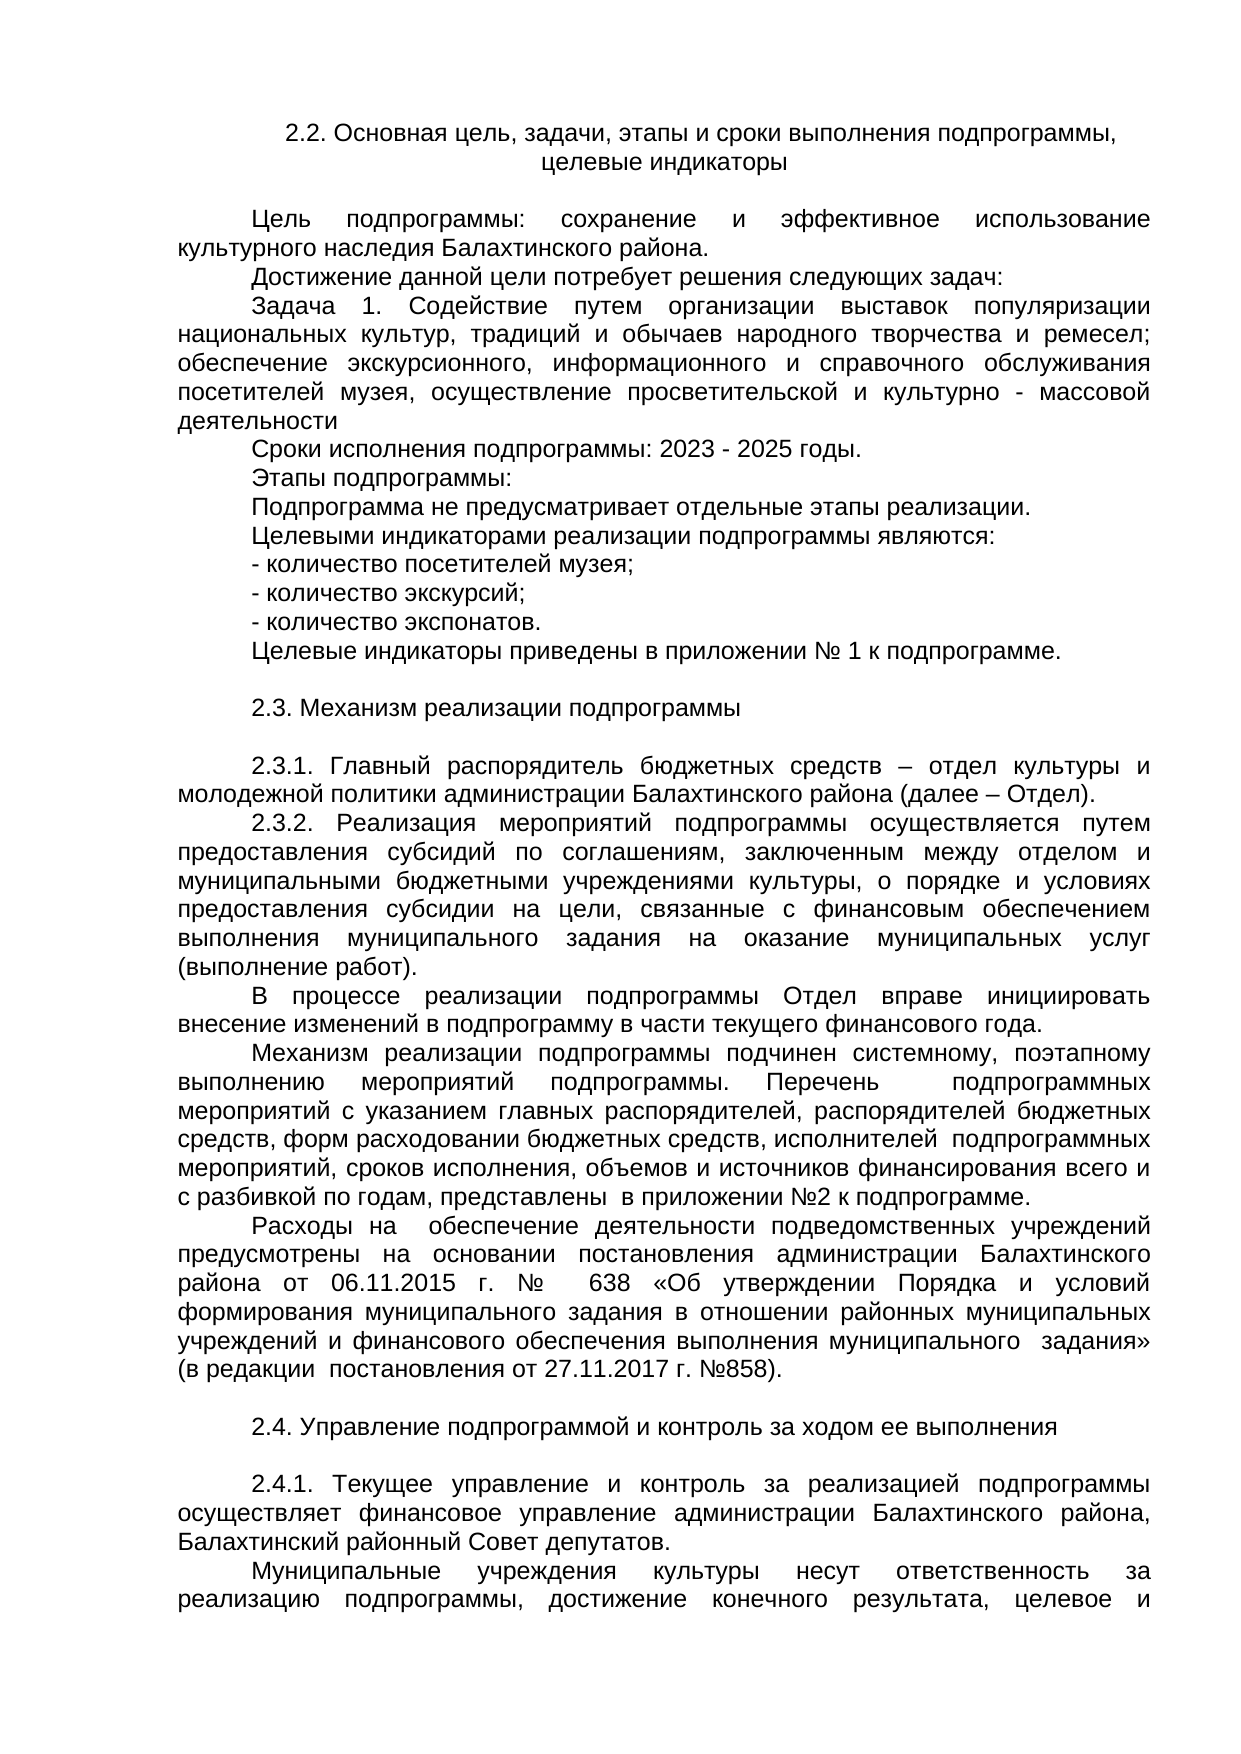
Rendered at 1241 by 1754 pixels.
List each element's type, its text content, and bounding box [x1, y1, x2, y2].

text 2.3.2. Реализация мероприятий подпрограммы осуществляется путем предоставления субсидий по соглашениям, заключенным между отделом и муниципальными бюджетными учреждениями культуры, о порядке и условиях предоставления субсидии на цели, связанные с финансовым обеспечением выполнения муниципального задания на оказание муниципальных услуг (выполнение работ). [177, 808, 1152, 981]
text Подпрограмма не предусматривает отдельные этапы реализации. [177, 492, 1152, 521]
text Целевыми индикаторами реализации подпрограммы являются: [177, 521, 1152, 549]
text Достижение данной цели потребует решения следующих задач: [177, 262, 1152, 291]
text - количество экскурсий; [177, 578, 1152, 607]
text - количество посетителей музея; [177, 549, 1152, 578]
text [177, 1556, 1152, 1613]
text Целевые индикаторы приведены в приложении № 1 к подпрограмме. [177, 636, 1152, 664]
text Цель подпрограммы: сохранение и эффективное использование культурного наследия Балахтинского района. [177, 204, 1152, 262]
text 2.3.1. Главный распорядитель бюджетных средств – отдел культуры и молодежной политики администрации Балахтинского района (далее – Отдел). [177, 751, 1152, 808]
text В процессе реализации подпрограммы Отдел вправе инициировать внесение изменений в подпрограмму в части текущего финансового года. [177, 981, 1152, 1038]
text Механизм реализации подпрограммы подчинен системному, поэтапному выполнению мероприятий подпрограммы. Перечень подпрограммных мероприятий с указанием главных распорядителей, распорядителей бюджетных средств, форм расходовании бюджетных средств, исполнителей подпрограммных мероприятий, сроков исполнения, объемов и источников финансирования всего и с разбивкой по годам, представлены в приложении №2 к подпрограмме. [177, 1038, 1152, 1211]
text Этапы подпрограммы: [177, 463, 1152, 492]
text Сроки исполнения подпрограммы: 2023 - 2025 годы. [177, 434, 1152, 463]
text Задача 1. Содействие путем организации выставок популяризации национальных культур, традиций и обычаев народного творчества и ремесел; обеспечение экскурсионного, информационного и справочного обслуживания посетителей музея, осуществление просветительской и культурно - массовой деятельности [177, 291, 1152, 434]
text - количество экспонатов. [177, 607, 1152, 636]
text 2.4.1. Текущее управление и контроль за реализацией подпрограммы осуществляет финансовое управление администрации Балахтинского района, Балахтинский районный Совет депутатов. [177, 1469, 1152, 1556]
text 2.3. Механизм реализации подпрограммы [177, 693, 1152, 722]
text 2.2. Основная цель, задачи, этапы и сроки выполнения подпрограммы, целевые индикаторы [177, 118, 1152, 176]
text 2.4. Управление подпрограммой и контроль за ходом ее выполнения [177, 1412, 1152, 1441]
text Расходы на обеспечение деятельности подведомственных учреждений предусмотрены на основании постановления администрации Балахтинского района от 06.11.2015 г. № 638 «Об утверждении Порядка и условий формирования муниципального задания в отношении районных муниципальных учреждений и финансового обеспечения выполнения муниципального задания» (в редакции постановления от 27.11.2017 г. №858). [177, 1211, 1152, 1383]
